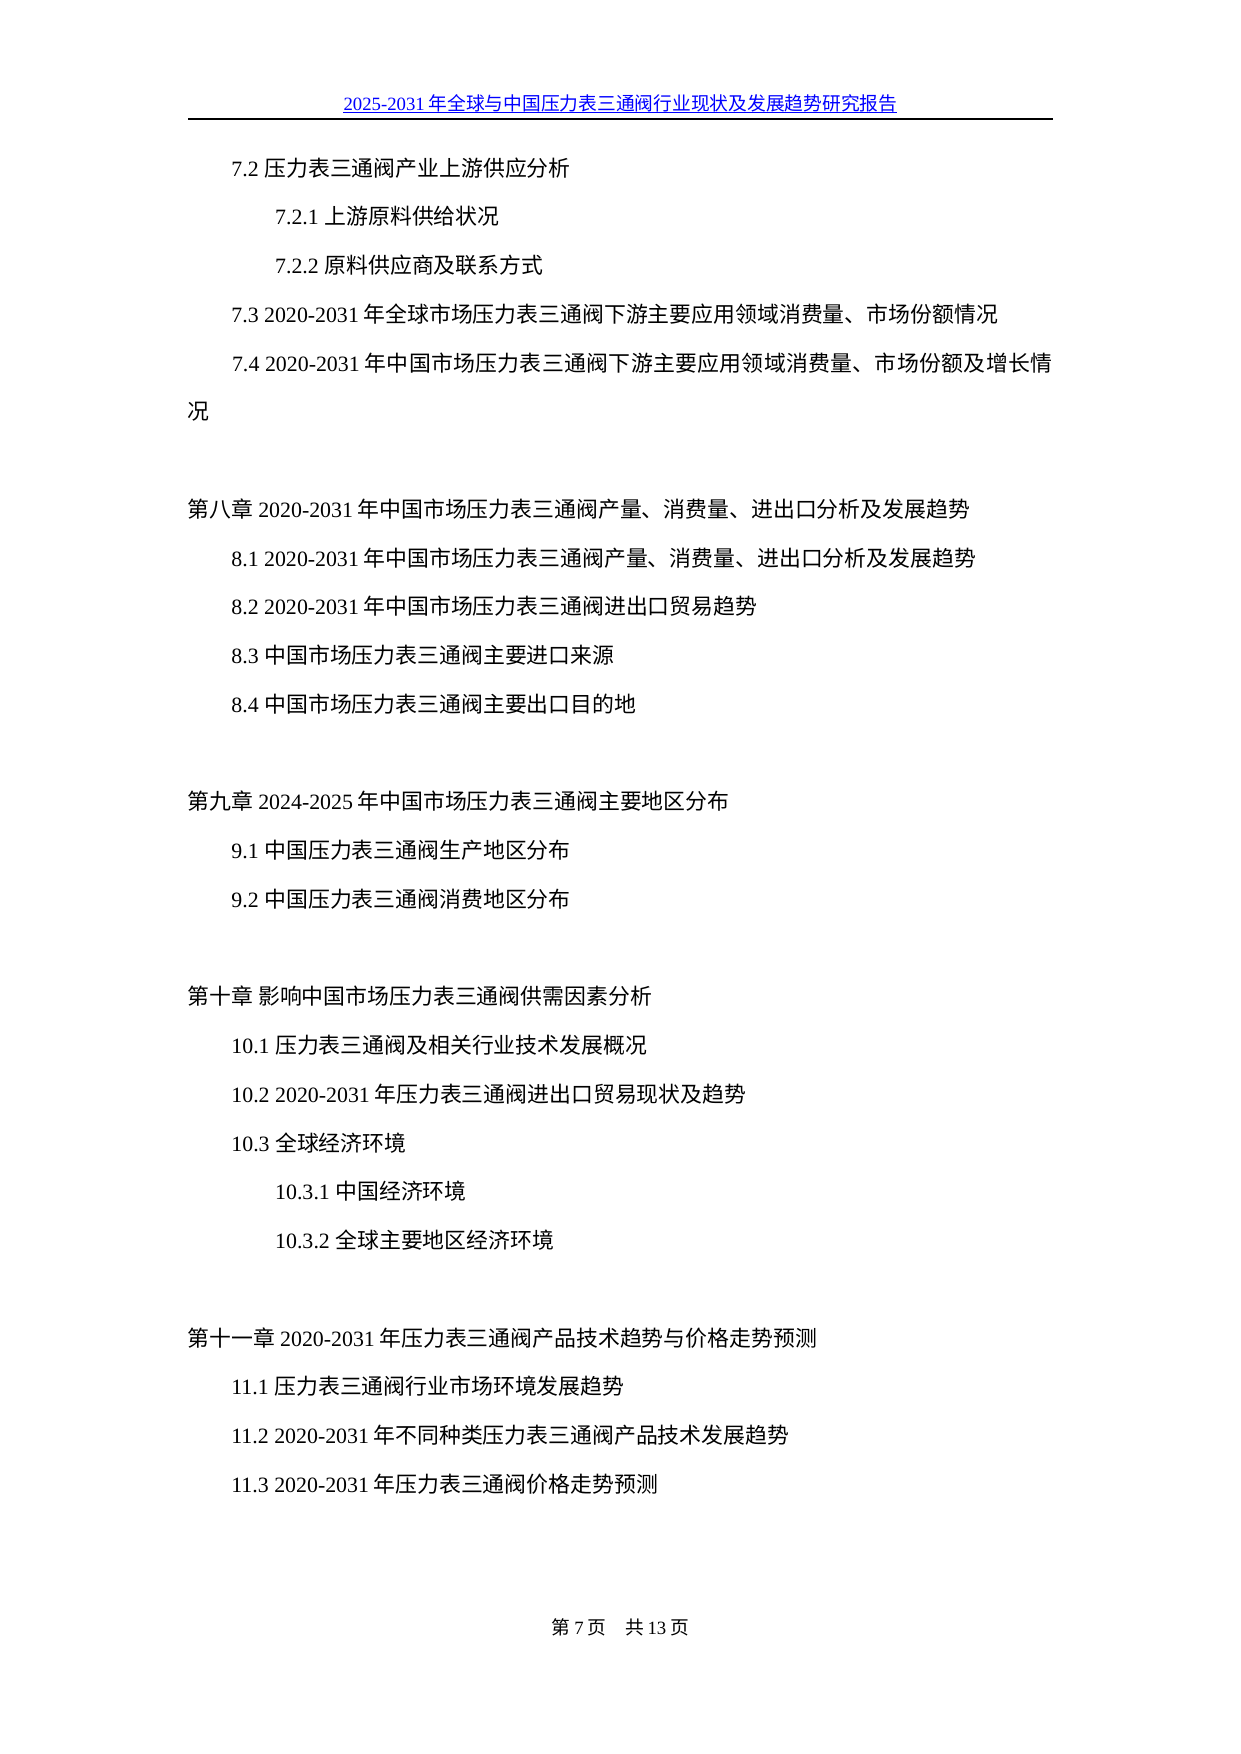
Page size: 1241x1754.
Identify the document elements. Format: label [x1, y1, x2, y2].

text [187, 150, 1053, 1499]
